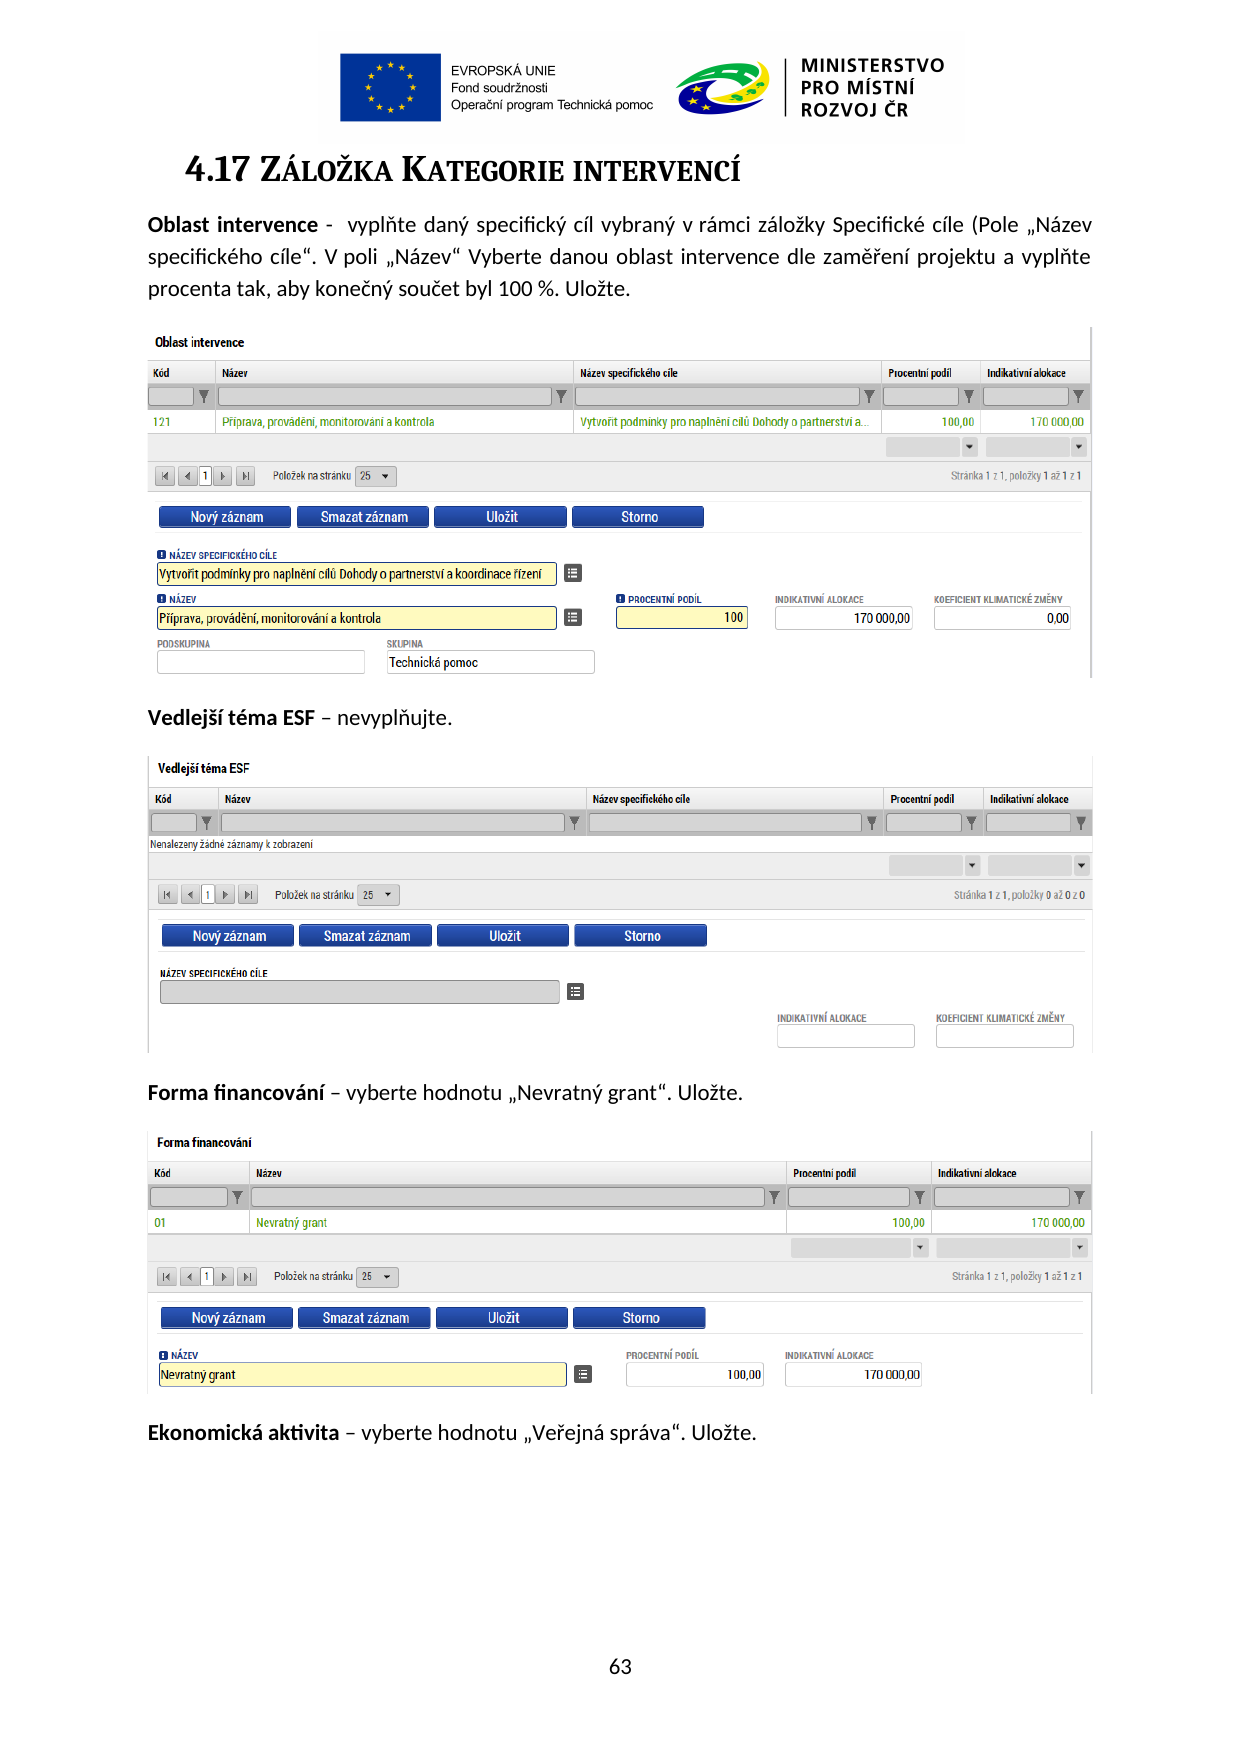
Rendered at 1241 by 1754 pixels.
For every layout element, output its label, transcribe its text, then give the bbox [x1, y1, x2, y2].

subtitle Záložka Kategorie intervencí [185, 148, 1093, 191]
text Vedlejší téma ESF – nevyplňujte. [148, 703, 1093, 731]
picture [147, 327, 1093, 678]
text Forma financování – vyberte hodnotu „Nevratný grant“. Uložte. [148, 1078, 1093, 1106]
picture [318, 31, 965, 144]
picture [147, 1131, 1093, 1394]
text Oblast intervence - vyplňte daný specifický cíl vybraný v rámci záložky Specifické cíle (Pole „Název specifického cíle“. V poli „Název“ Vyberte danou oblast intervence dle zaměření projektu a vyplňte procenta tak, aby konečný součet byl 100 %. Uložte. [148, 210, 1093, 302]
text Ekonomická aktivita – vyberte hodnotu „Veřejná správa“. Uložte. [148, 1418, 1093, 1446]
picture [147, 756, 1093, 1053]
